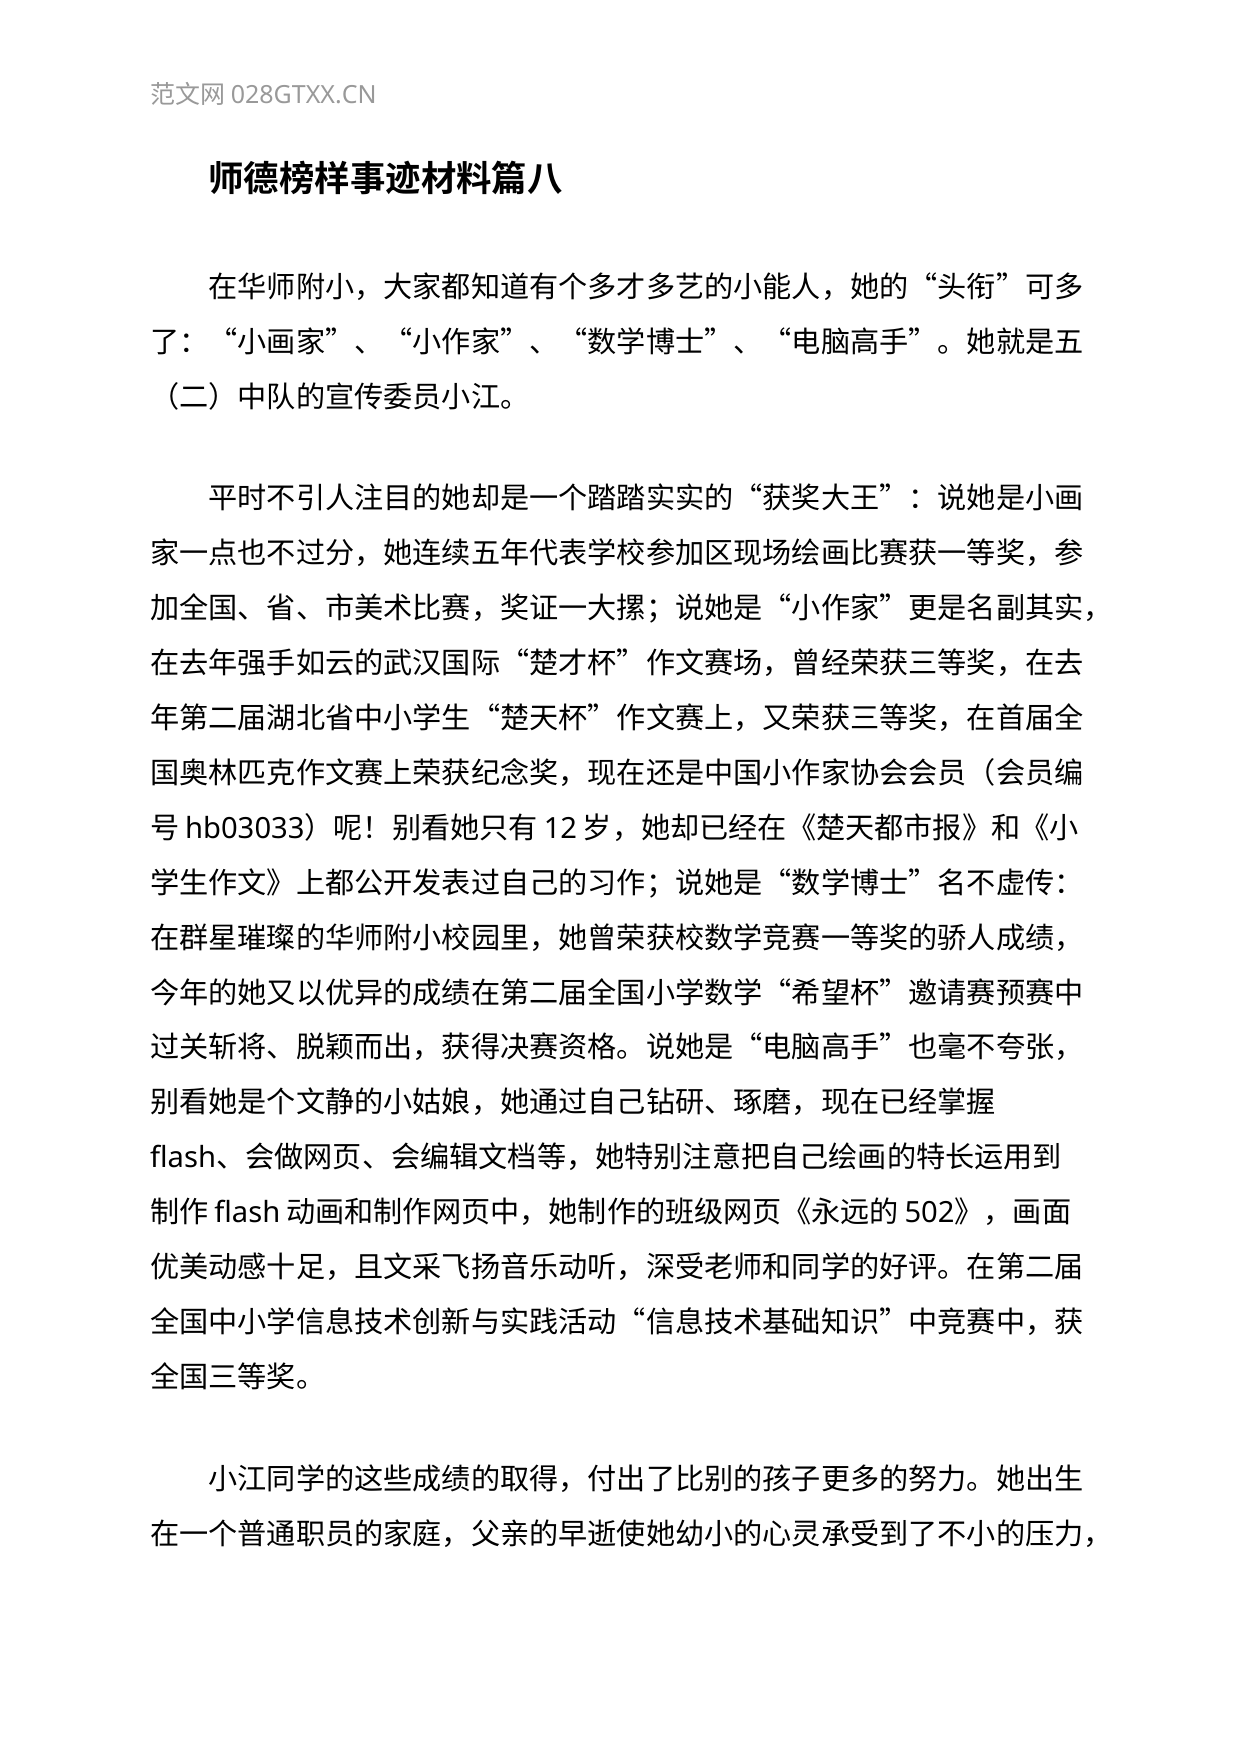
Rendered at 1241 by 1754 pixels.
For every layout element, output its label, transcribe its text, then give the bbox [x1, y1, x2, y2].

text 师德榜样事迹材料篇八 [150, 150, 1090, 201]
text 在华师附小，大家都知道有个多才多艺的小能人，她的“头衔”可多了：“小画家”、“小作家”、“数学博士”、“电脑高手”。她就是五（二）中队的宣传委员小江。 [150, 263, 1090, 416]
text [150, 1455, 1090, 1553]
text 平时不引人注目的她却是一个踏踏实实的“获奖大王”：说她是小画家一点也不过分，她连续五年代表学校参加区现场绘画比赛获一等奖，参加全国、省、市美术比赛，奖证一大摞；说她是“小作家”更是名副其实，在去年强手如云的武汉国际“楚才杯”作文赛场，曾经荣获三等奖，在去年第二届湖北省中小学生“楚天杯”作文赛上，又荣获三等奖，在首届全国奥林匹克作文赛上荣获纪念奖，现在还是中国小作家协会会员（会员编号hb03033）呢！别看她只有12岁，她却已经在《楚天都市报》和《小学生作文》上都公开发表过自己的习作；说她是“数学博士”名不虚传：在群星璀璨的华师附小校园里，她曾荣获校数学竞赛一等奖的骄人成绩，今年的她又以优异的成绩在第二届全国小学数学“希望杯”邀请赛预赛中过关斩将、脱颖而出，获得决赛资格。说她是“电脑高手”也毫不夸张，别看她是个文静的小姑娘，她通过自己钻研、琢磨，现在已经掌握flash、会做网页、会编辑文档等，她特别注意把自己绘画的特长运用到制作flash动画和制作网页中，她制作的班级网页《永远的502》，画面优美动感十足，且文采飞扬音乐动听，深受老师和同学的好评。在第二届全国中小学信息技术创新与实践活动“信息技术基础知识”中竞赛中，获全国三等奖。 [150, 475, 1090, 1396]
